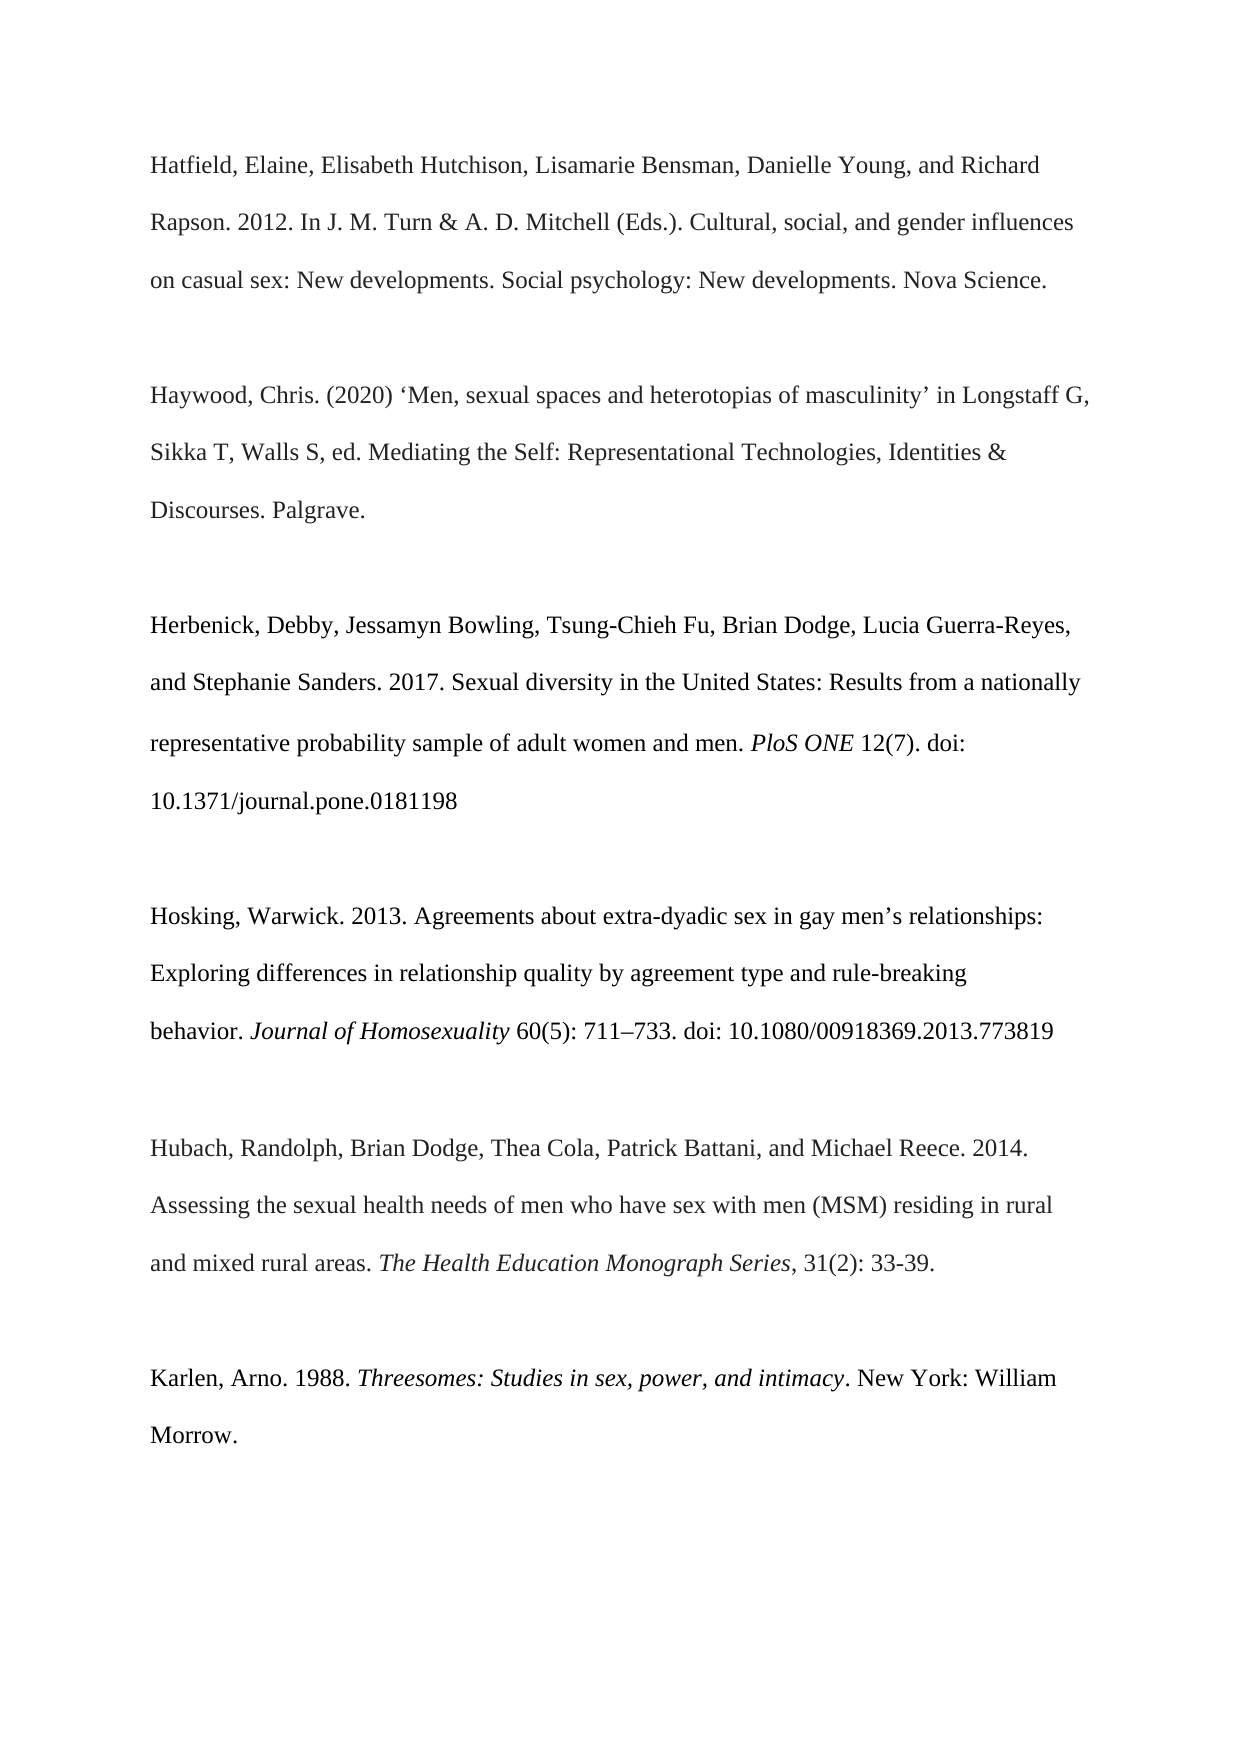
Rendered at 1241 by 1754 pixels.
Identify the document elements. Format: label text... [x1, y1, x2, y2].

text Hubach, Randolph, Brian Dodge, Thea Cola, Patrick Battani, and Michael Reece. 2014. Assessing the sexual health needs of men who have sex with men (MSM) residing in rural and mixed rural areas. The Health Education Monograph Series, 31(2): 33-39. [150, 1133, 1090, 1277]
text Karlen, Arno. 1988. Threesomes: Studies in sex, power, and intimacy. New York: William [150, 1363, 1090, 1392]
text Hosking, Warwick. 2013. Agreements about extra-dyadic sex in gay men’s relationships: [150, 901, 1090, 930]
text Herbenick, Debby, Jessamyn Bowling, Tsung-Chieh Fu, Brian Dodge, Lucia Guerra-Reyes, and Stephanie Sanders. 2017. Sexual diversity in the United States: Results from a nationally representative probability sample of adult women and men. PloS ONE 12(7). doi: 10.1371/journal.pone.0181198 [150, 610, 1090, 815]
text Hatfield, Elaine, Elisabeth Hutchison, Lisamarie Bensman, Danielle Young, and Richard Rapson. 2012. In J. M. Turn & A. D. Mitchell (Eds.). Cultural, social, and gender influences on casual sex: New developments. Social psychology: New developments. Nova Science. [150, 150, 1090, 294]
text behavior. Journal of Homosexuality 60(5): 711–733. doi: 10.1080/00918369.2013.773819 [150, 1016, 1090, 1045]
text Morrow. [150, 1420, 1090, 1449]
text Haywood, Chris. (2020) ‘Men, sexual spaces and heterotopias of masculinity’ in Longstaff G, Sikka T, Walls S, ed. Mediating the Self: Representational Technologies, Identities & Discourses. Palgrave. [150, 409, 1090, 524]
text Exploring differences in relationship quality by agreement type and rule-breaking [150, 958, 1090, 987]
